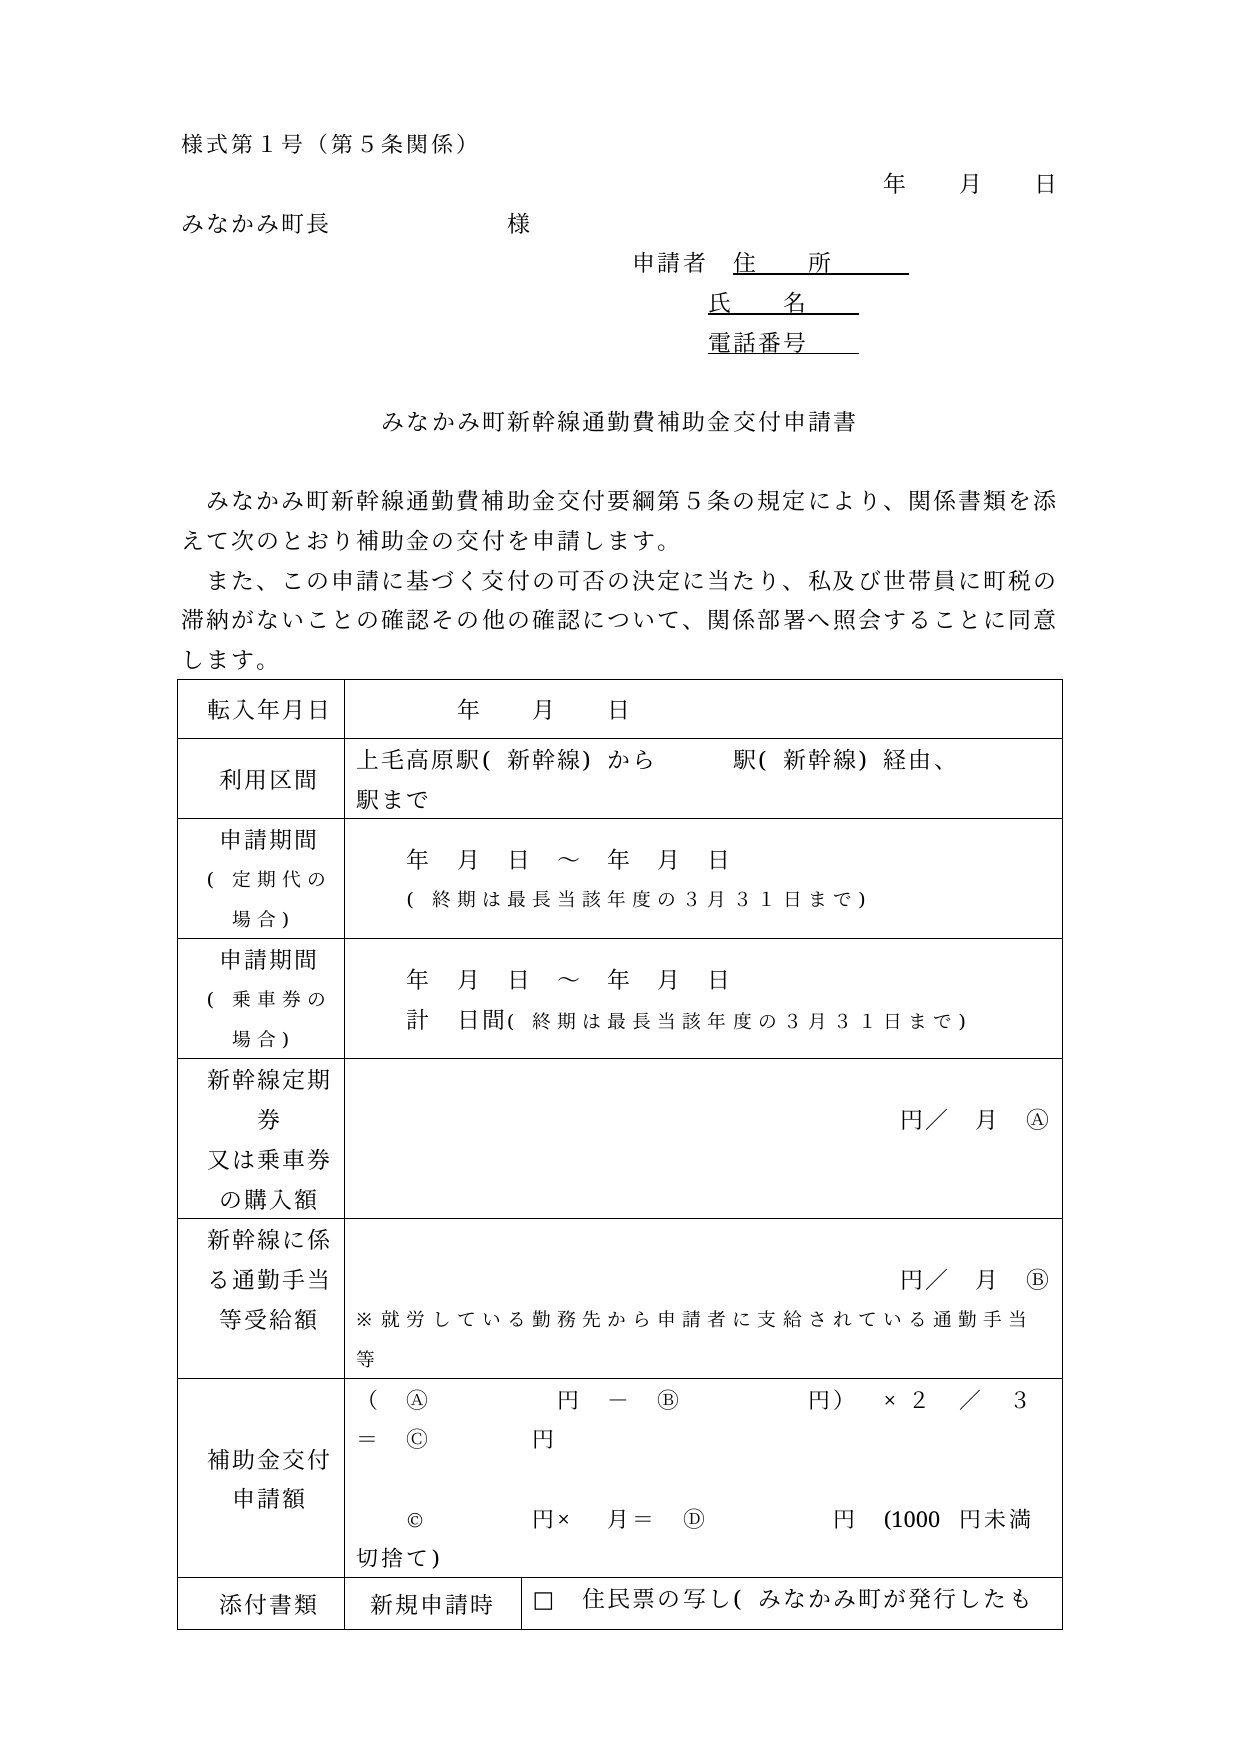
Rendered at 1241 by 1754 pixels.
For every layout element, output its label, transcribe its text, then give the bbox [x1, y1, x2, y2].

text みなかみ町新幹線通勤費補助金交付申請書 [181, 401, 1059, 440]
table_cell 円／ 月 Ⓐ [345, 1059, 1062, 1218]
table_cell 年 月 日 ～ 年 月 日 計 日間(終期は最長当該年度の３月３１日まで) [345, 939, 1062, 1058]
table_cell 新幹線に係る通勤手当等受給額 [178, 1219, 344, 1378]
table_cell 上毛高原駅(新幹線)から 駅(新幹線)経由、 駅まで [345, 739, 1062, 818]
text 年 月 日 [181, 163, 1059, 202]
text 様式第１号（第５条関係） [181, 123, 1059, 163]
text 電話番号 [181, 321, 968, 361]
table_cell 新規申請時 [345, 1578, 521, 1629]
table_cell 利用区間 [178, 739, 344, 818]
text みなかみ町新幹線通勤費補助金交付要綱第５条の規定により、関係書類を添えて次のとおり補助金の交付を申請します。 [181, 480, 1059, 559]
table_cell 申請期間 (定期代の場合) [178, 819, 344, 938]
table_cell 申請期間 (乗車券の場合) [178, 939, 344, 1058]
text また、この申請に基づく交付の可否の決定に当たり、私及び世帯員に町税の滞納がないことの確認その他の確認について、関係部署へ照会することに同意します。 [181, 559, 1059, 678]
table_cell 年 月 日 ～ 年 月 日 (終期は最長当該年度の３月３１日まで) [345, 819, 1062, 938]
table_header 年 月 日 [345, 680, 1062, 738]
table_cell （ Ⓐ 円 － Ⓑ 円） ×２ ／ ３ ＝ Ⓒ 円 Ⓒ 円× 月＝ Ⓓ 円 (1000円未満切捨て) [345, 1379, 1062, 1577]
table_cell 新幹線定期券 又は乗車券の購入額 [178, 1059, 344, 1218]
text 氏 名 [181, 282, 874, 321]
text みなかみ町長 様 [181, 202, 1059, 242]
table_cell 補助金交付 申請額 [178, 1379, 344, 1577]
table_header 転入年月日 [178, 680, 344, 738]
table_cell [522, 1578, 1062, 1629]
table_cell 添付書類 [178, 1578, 344, 1629]
text 申請者 住 所 [181, 242, 968, 282]
table_cell 円／ 月 Ⓑ ※ 就労している勤務先から申請者に支給されている通勤手当等 [345, 1219, 1062, 1378]
